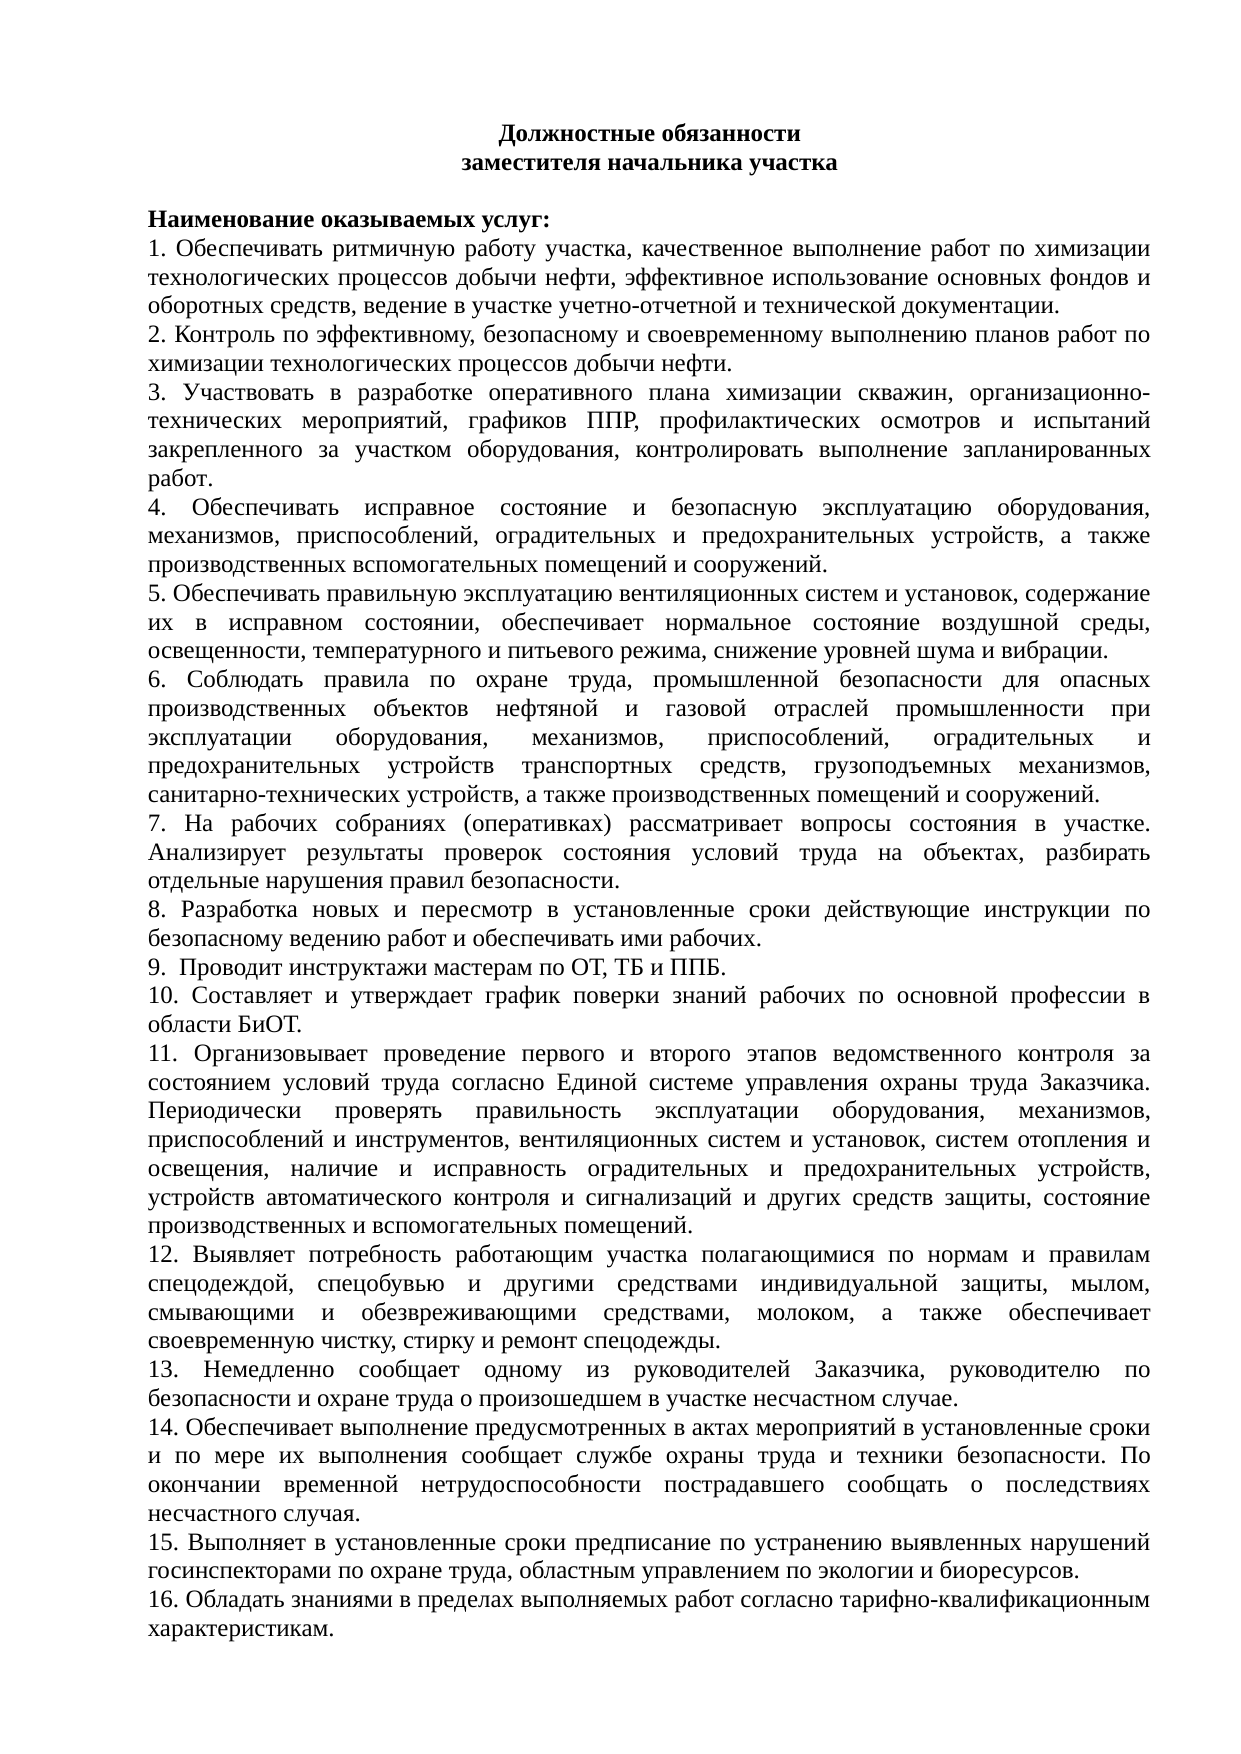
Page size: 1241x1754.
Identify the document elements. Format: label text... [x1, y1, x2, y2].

text 8. Разработка новых и пересмотр в установленные сроки действующие инструкции по безопасному ведению работ и обеспечивать ими рабочих. [148, 894, 1152, 952]
text 9. Проводит инструктажи мастерам по ОТ, ТБ и ППБ. [148, 952, 1152, 981]
text 2. Контроль по эффективному, безопасному и своевременному выполнению планов работ по химизации технологических процессов добычи нефти. [148, 319, 1152, 377]
text 10. Составляет и утверждает график поверки знаний рабочих по основной профессии в области БиОТ. [148, 981, 1152, 1038]
text 15. Выполняет в установленные сроки предписание по устранению выявленных нарушений госинспекторами по охране труда, областным управлением по экологии и биоресурсов. [148, 1527, 1152, 1584]
text 11. Организовывает проведение первого и второго этапов ведомственного контроля за состоянием условий труда согласно Единой системе управления охраны труда Заказчика. Периодически проверять правильность эксплуатации оборудования, механизмов, приспособлений и инструментов, вентиляционных систем и установок, систем отопления и освещения, наличие и исправность оградительных и предохранительных устройств, устройств автоматического контроля и сигнализаций и других средств защиты, состояние производственных и вспомогательных помещений. [148, 1038, 1152, 1239]
text 7. На рабочих собраниях (оперативках) рассматривает вопросы состояния в участке. Анализирует результаты проверок состояния условий труда на объектах, разбирать отдельные нарушения правил безопасности. [148, 808, 1152, 894]
text Наименование оказываемых услуг: [148, 204, 1152, 233]
text 4. Обеспечивать исправное состояние и безопасную эксплуатацию оборудования, механизмов, приспособлений, оградительных и предохранительных устройств, а также производственных вспомогательных помещений и сооружений. [148, 492, 1152, 578]
text 6. Соблюдать правила по охране труда, промышленной безопасности для опасных производственных объектов нефтяной и газовой отраслей промышленности при эксплуатации оборудования, механизмов, приспособлений, оградительных и предохранительных устройств транспортных средств, грузоподъемных механизмов, санитарно-технических устройств, а также производственных помещений и сооружений. [148, 664, 1152, 808]
text 1. Обеспечивать ритмичную работу участка, качественное выполнение работ по химизации технологических процессов добычи нефти, эффективное использование основных фондов и оборотных средств, ведение в участке учетно-отчетной и технической документации. [148, 233, 1152, 319]
text 14. Обеспечивает выполнение предусмотренных в актах мероприятий в установленные сроки и по мере их выполнения сообщает службе охраны труда и техники безопасности. По окончании временной нетрудоспособности пострадавшего сообщать о последствиях несчастного случая. [148, 1412, 1152, 1527]
text 5. Обеспечивать правильную эксплуатацию вентиляционных систем и установок, содержание их в исправном состоянии, обеспечивает нормальное состояние воздушной среды, освещенности, температурного и питьевого режима, снижение уровней шума и вибрации. [148, 578, 1152, 664]
text 12. Выявляет потребность работающим участка полагающимися по нормам и правилам спецодеждой, спецобувью и другими средствами индивидуальной защиты, мылом, смывающими и обезвреживающими средствами, молоком, а также обеспечивает своевременную чистку, стирку и ремонт спецодежды. [148, 1239, 1152, 1354]
text заместителя начальника участка [148, 147, 1152, 176]
text 3. Участвовать в разработке оперативного плана химизации скважин, организационно-технических мероприятий, графиков ППР, профилактических осмотров и испытаний закрепленного за участком оборудования, контролировать выполнение запланированных работ. [148, 377, 1152, 492]
text 16. Обладать знаниями в пределах выполняемых работ согласно тарифно-квалификационным характеристикам. [148, 1584, 1152, 1642]
text 13. Немедленно сообщает одному из руководителей Заказчика, руководителю по безопасности и охране труда о произошедшем в участке несчастном случае. [148, 1354, 1152, 1412]
text Должностные обязанности [148, 118, 1152, 147]
